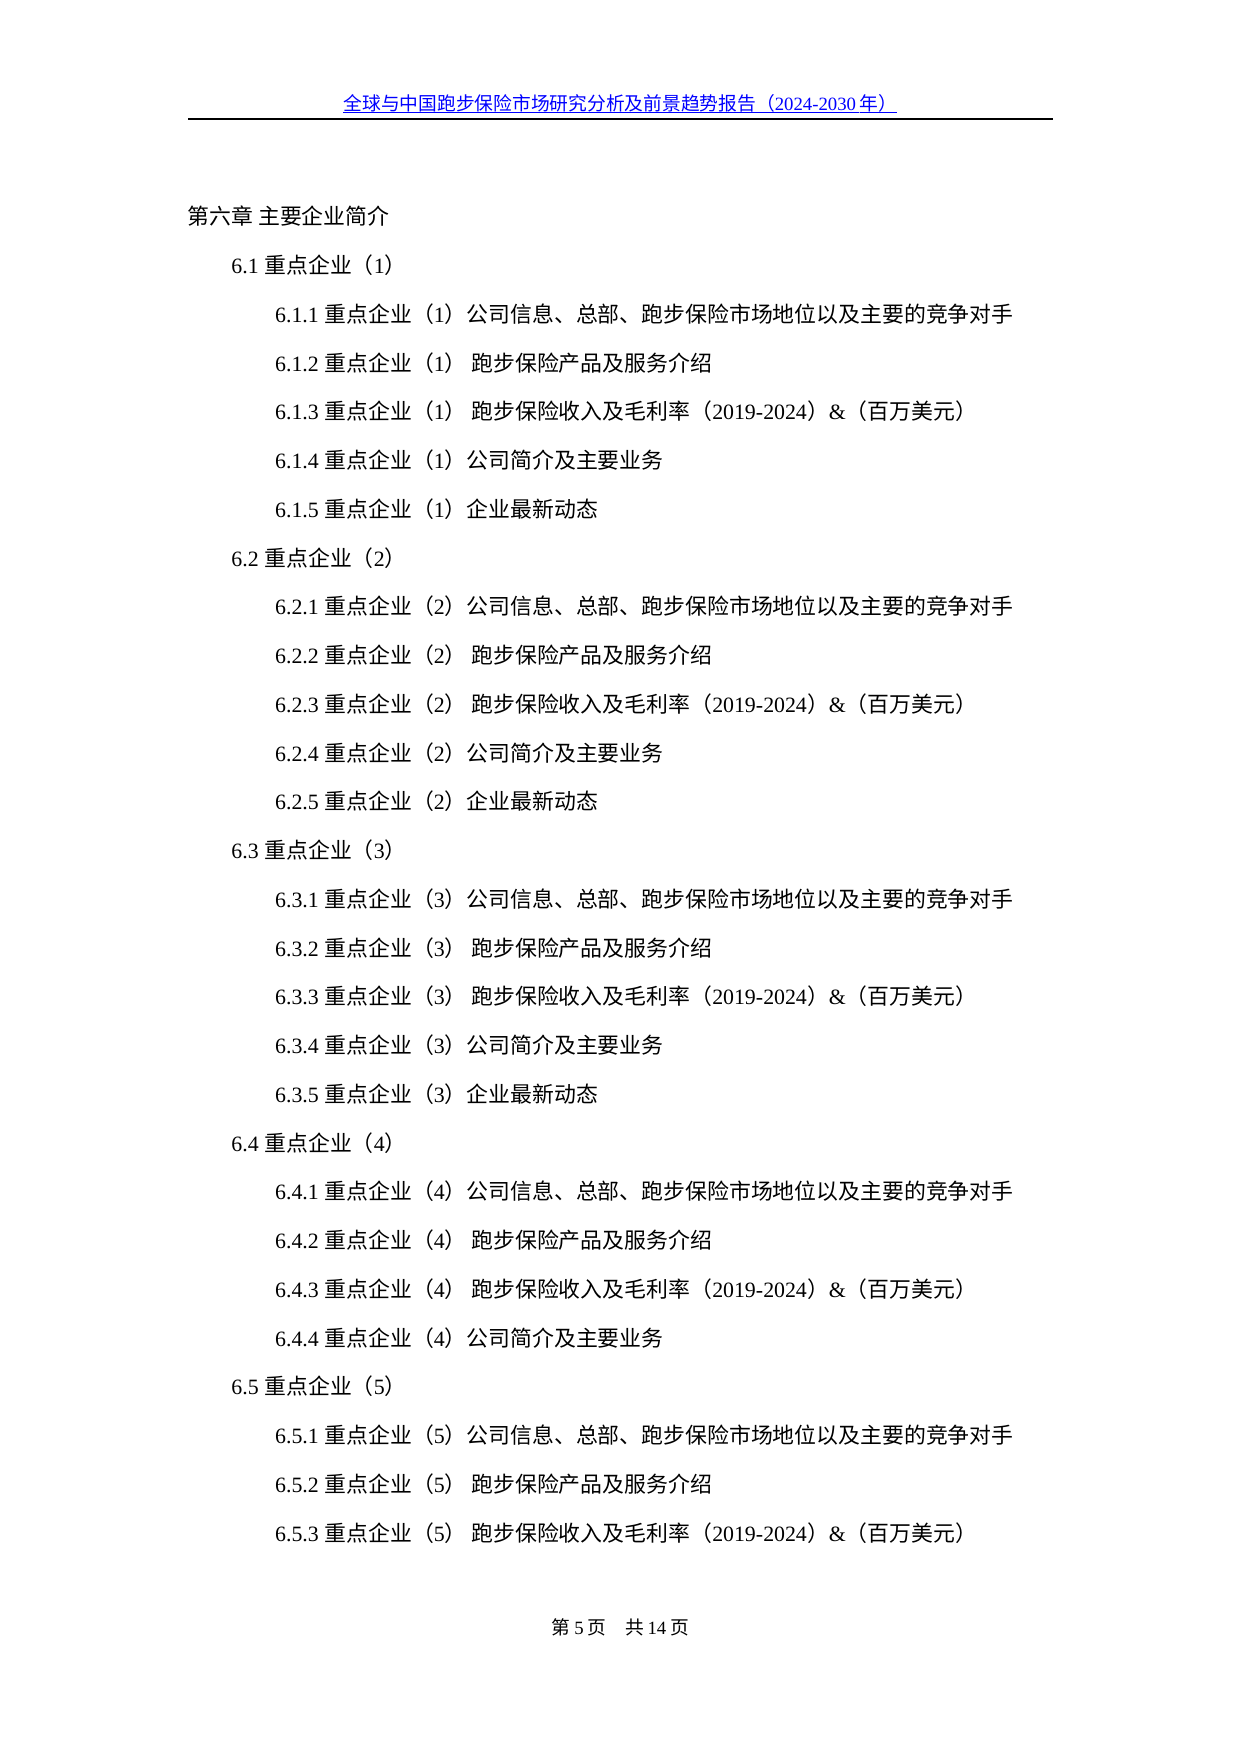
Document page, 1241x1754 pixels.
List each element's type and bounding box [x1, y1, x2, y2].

text [187, 150, 1053, 1548]
